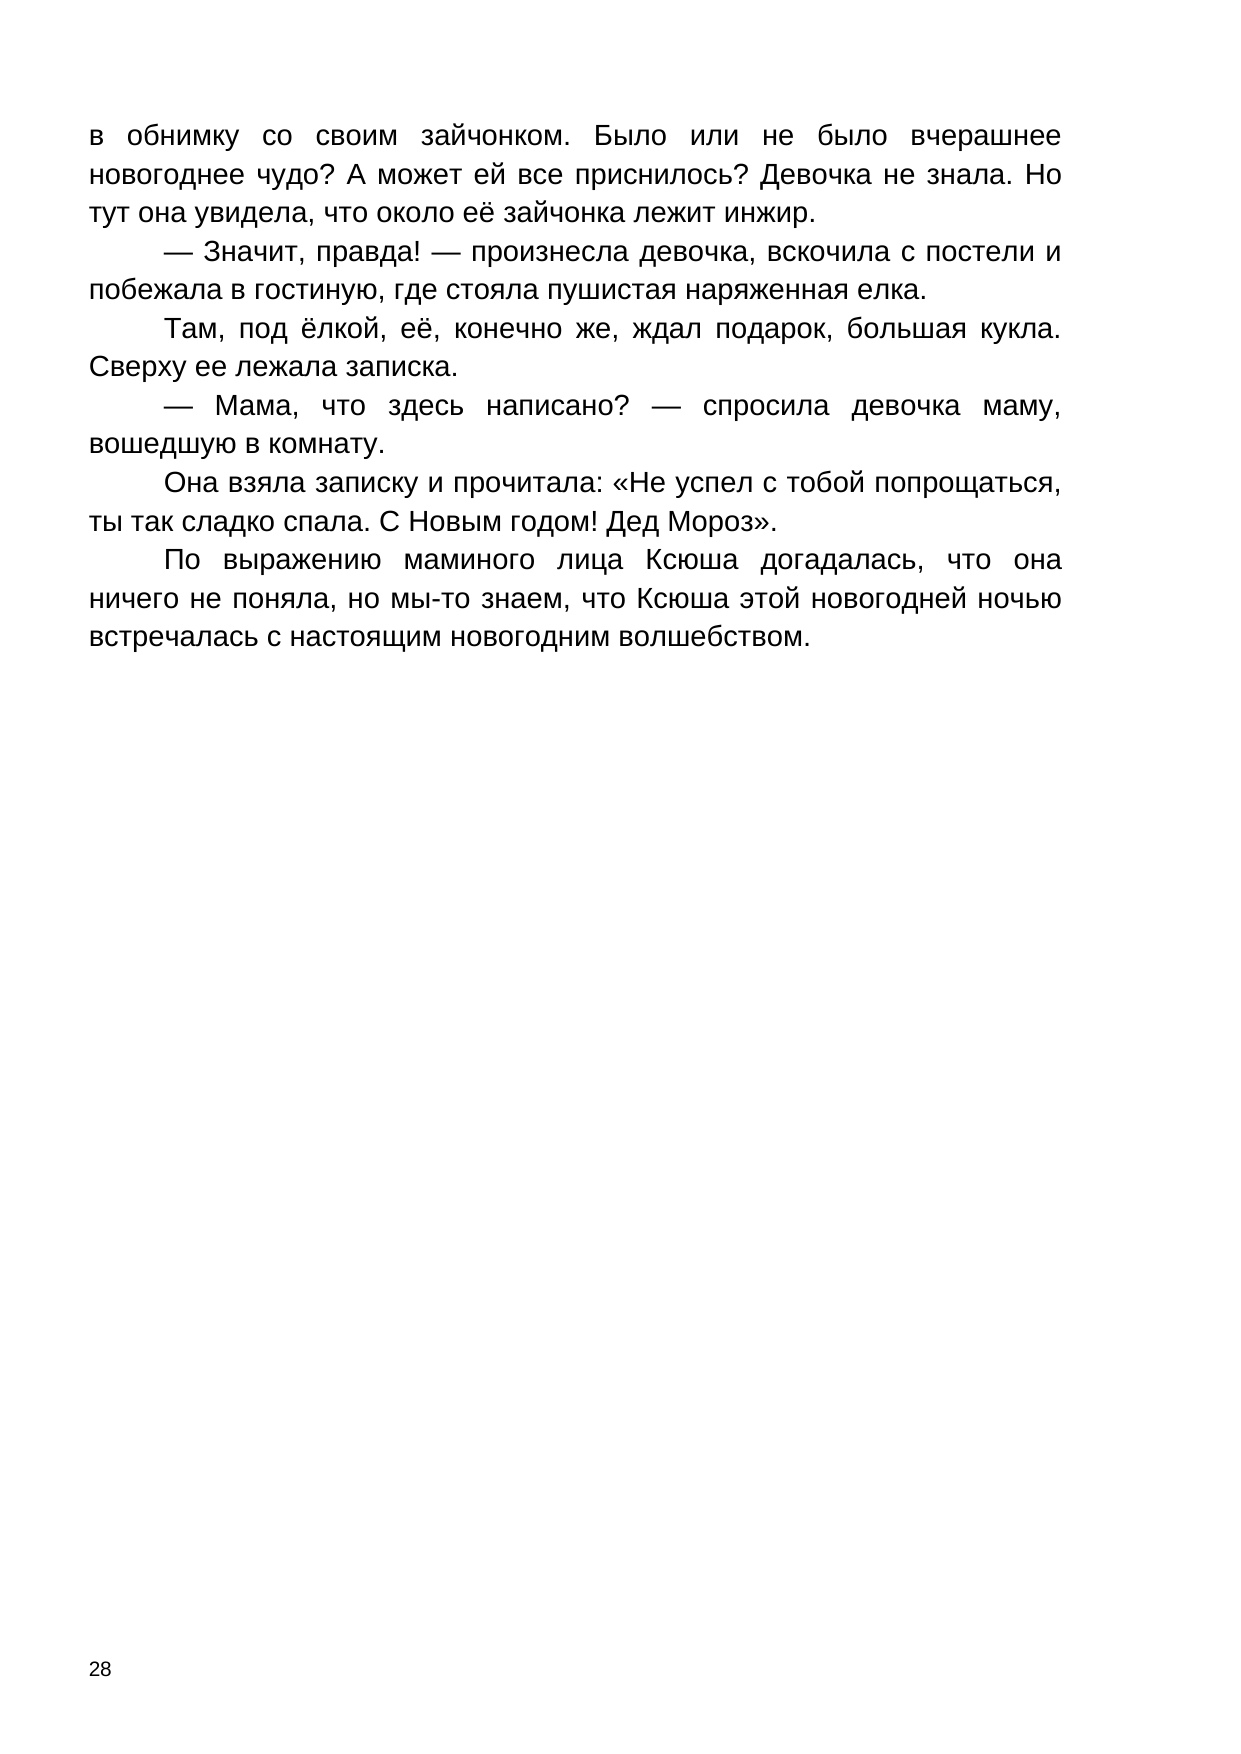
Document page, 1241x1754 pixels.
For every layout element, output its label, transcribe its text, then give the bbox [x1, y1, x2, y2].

text Она взяла записку и прочитала: «Не успел с тобой попрощаться, ты так сладко спала. С Новым годом! Дед Мороз». [88, 465, 1063, 537]
text Там, под ёлкой, её, конечно же, ждал подарок, большая кукла. Сверху ее лежала записка. [88, 311, 1063, 383]
text — Мама, что здесь написано? — спросила девочка маму, вошедшую в комнату. [88, 388, 1063, 460]
text По выражению маминого лица Ксюша догадалась, что она ничего не поняла, но мы-то знаем, что Ксюша этой новогодней ночью встречалась с настоящим новогодним волшебством. [88, 542, 1063, 653]
text — Значит, правда! — произнесла девочка, вскочила с постели и побежала в гостиную, где стояла пушистая наряженная елка. [88, 234, 1063, 306]
